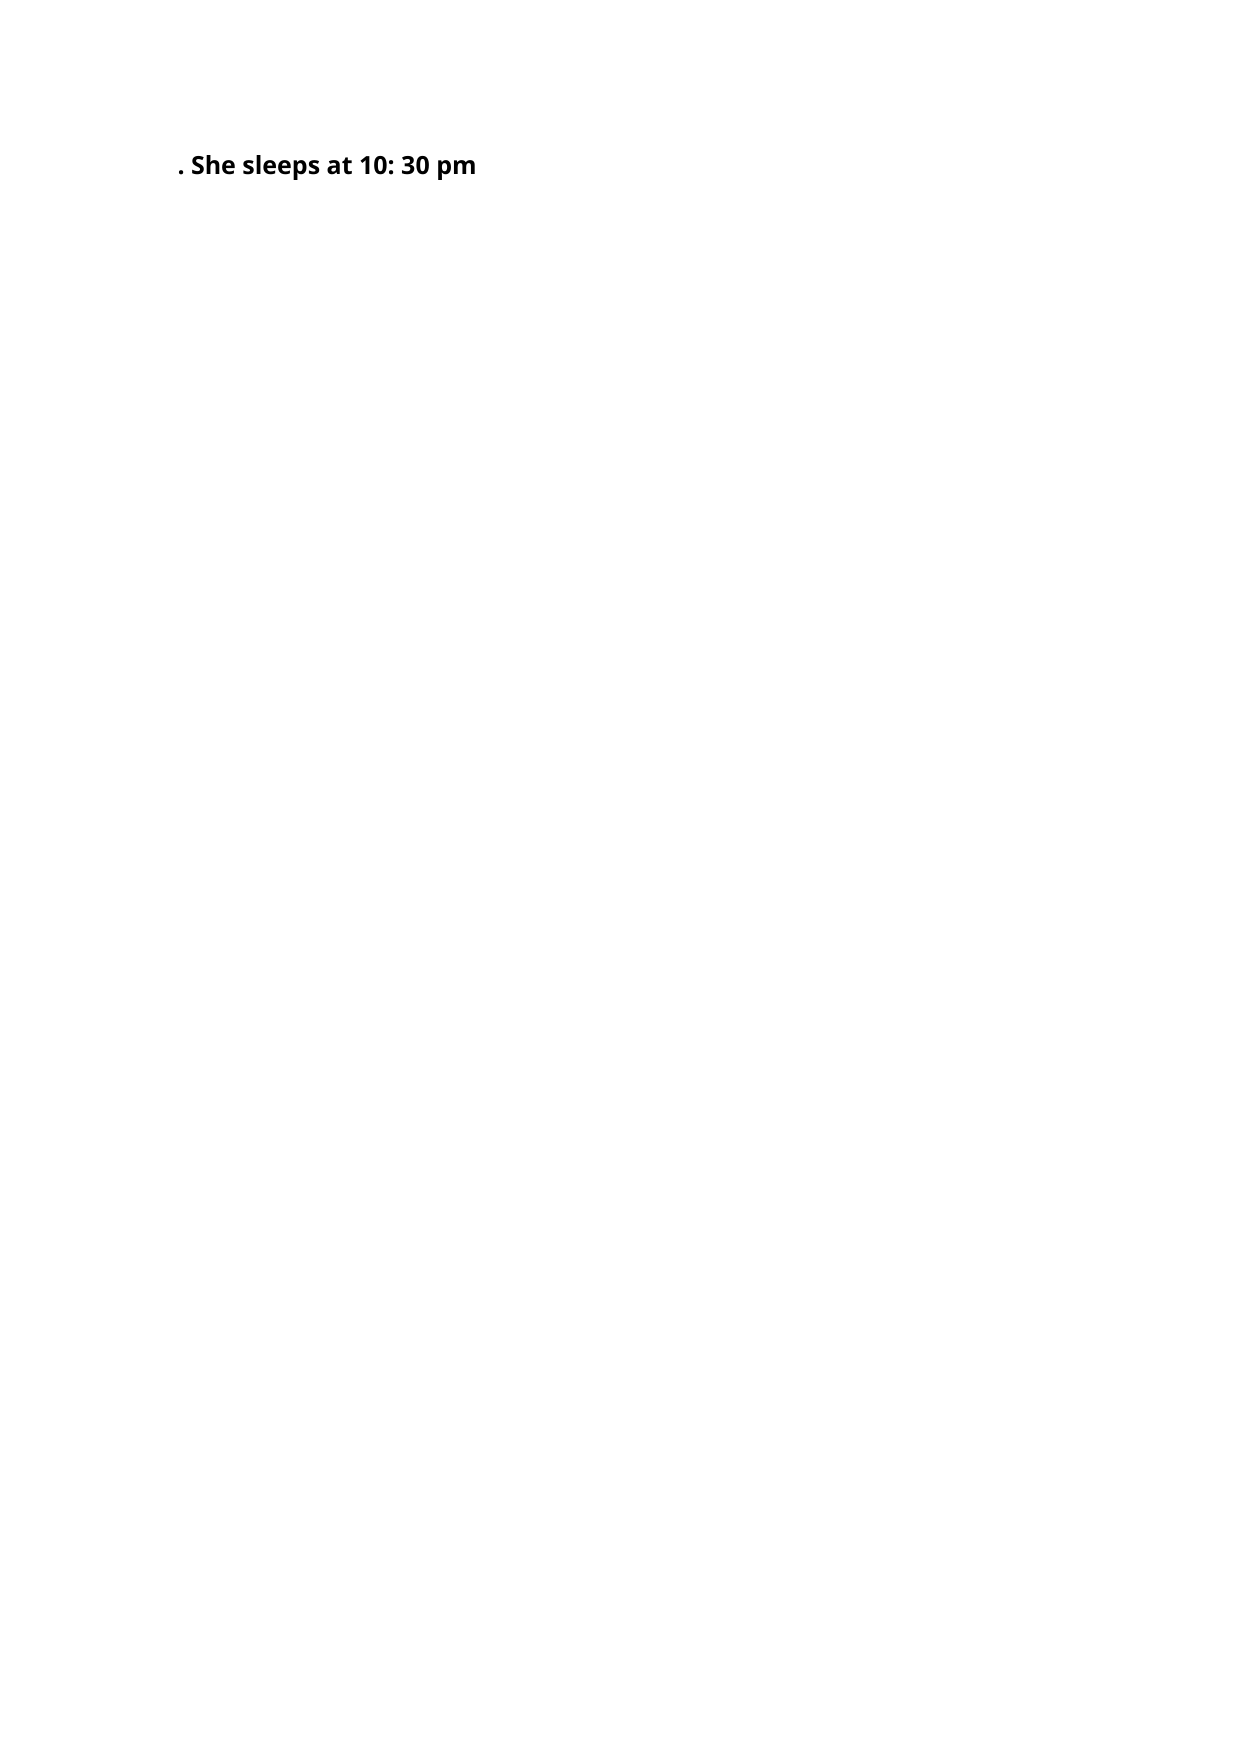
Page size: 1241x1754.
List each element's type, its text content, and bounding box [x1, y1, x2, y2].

text . She sleeps at 10: 30 pm [177, 148, 1063, 182]
